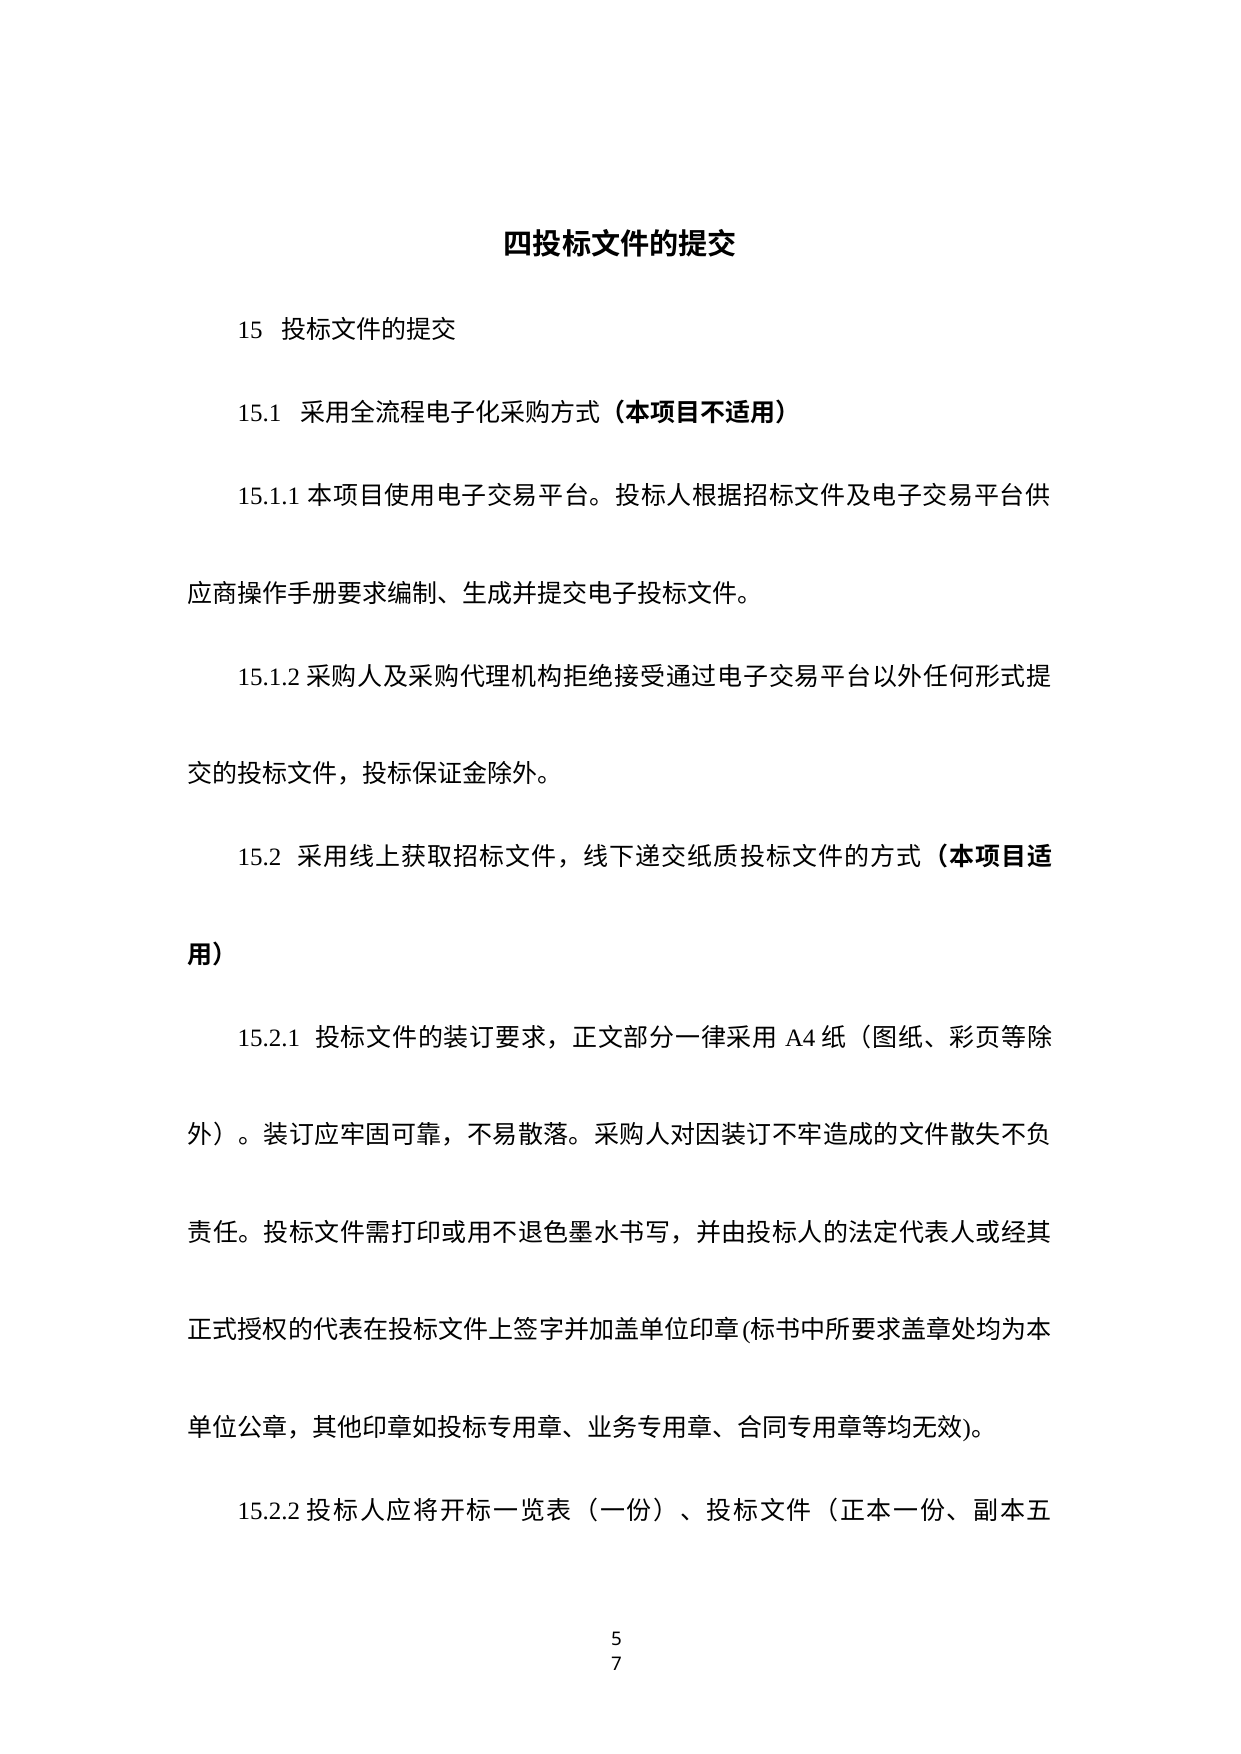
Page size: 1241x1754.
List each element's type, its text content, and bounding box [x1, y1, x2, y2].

text 15.2.1 投标文件的装订要求，正文部分一律采用A4纸（图纸、彩页等除外）。装订应牢固可靠，不易散落。采购人对因装订不牢造成的文件散失不负责任。投标文件需打印或用不退色墨水书写，并由投标人的法定代表人或经其正式授权的代表在投标文件上签字并加盖单位印章(标书中所要求盖章处均为本单位公章，其他印章如投标专用章、业务专用章、合同专用章等均无效)。 [187, 1003, 1053, 1458]
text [187, 1476, 1053, 1541]
list 投标文件的提交 [187, 295, 1053, 360]
list 采用全流程电子化采购方式（本项目不适用） [187, 378, 1053, 443]
subtitle 四投标文件的提交 [187, 209, 1053, 274]
text 15.1.1 本项目使用电子交易平台。投标人根据招标文件及电子交易平台供应商操作手册要求编制、生成并提交电子投标文件。 [187, 461, 1053, 624]
text 15.2 采用线上获取招标文件，线下递交纸质投标文件的方式（本项目适用） [187, 822, 1053, 985]
text 15.1.2采购人及采购代理机构拒绝接受通过电子交易平台以外任何形式提交的投标文件，投标保证金除外。 [187, 642, 1053, 804]
